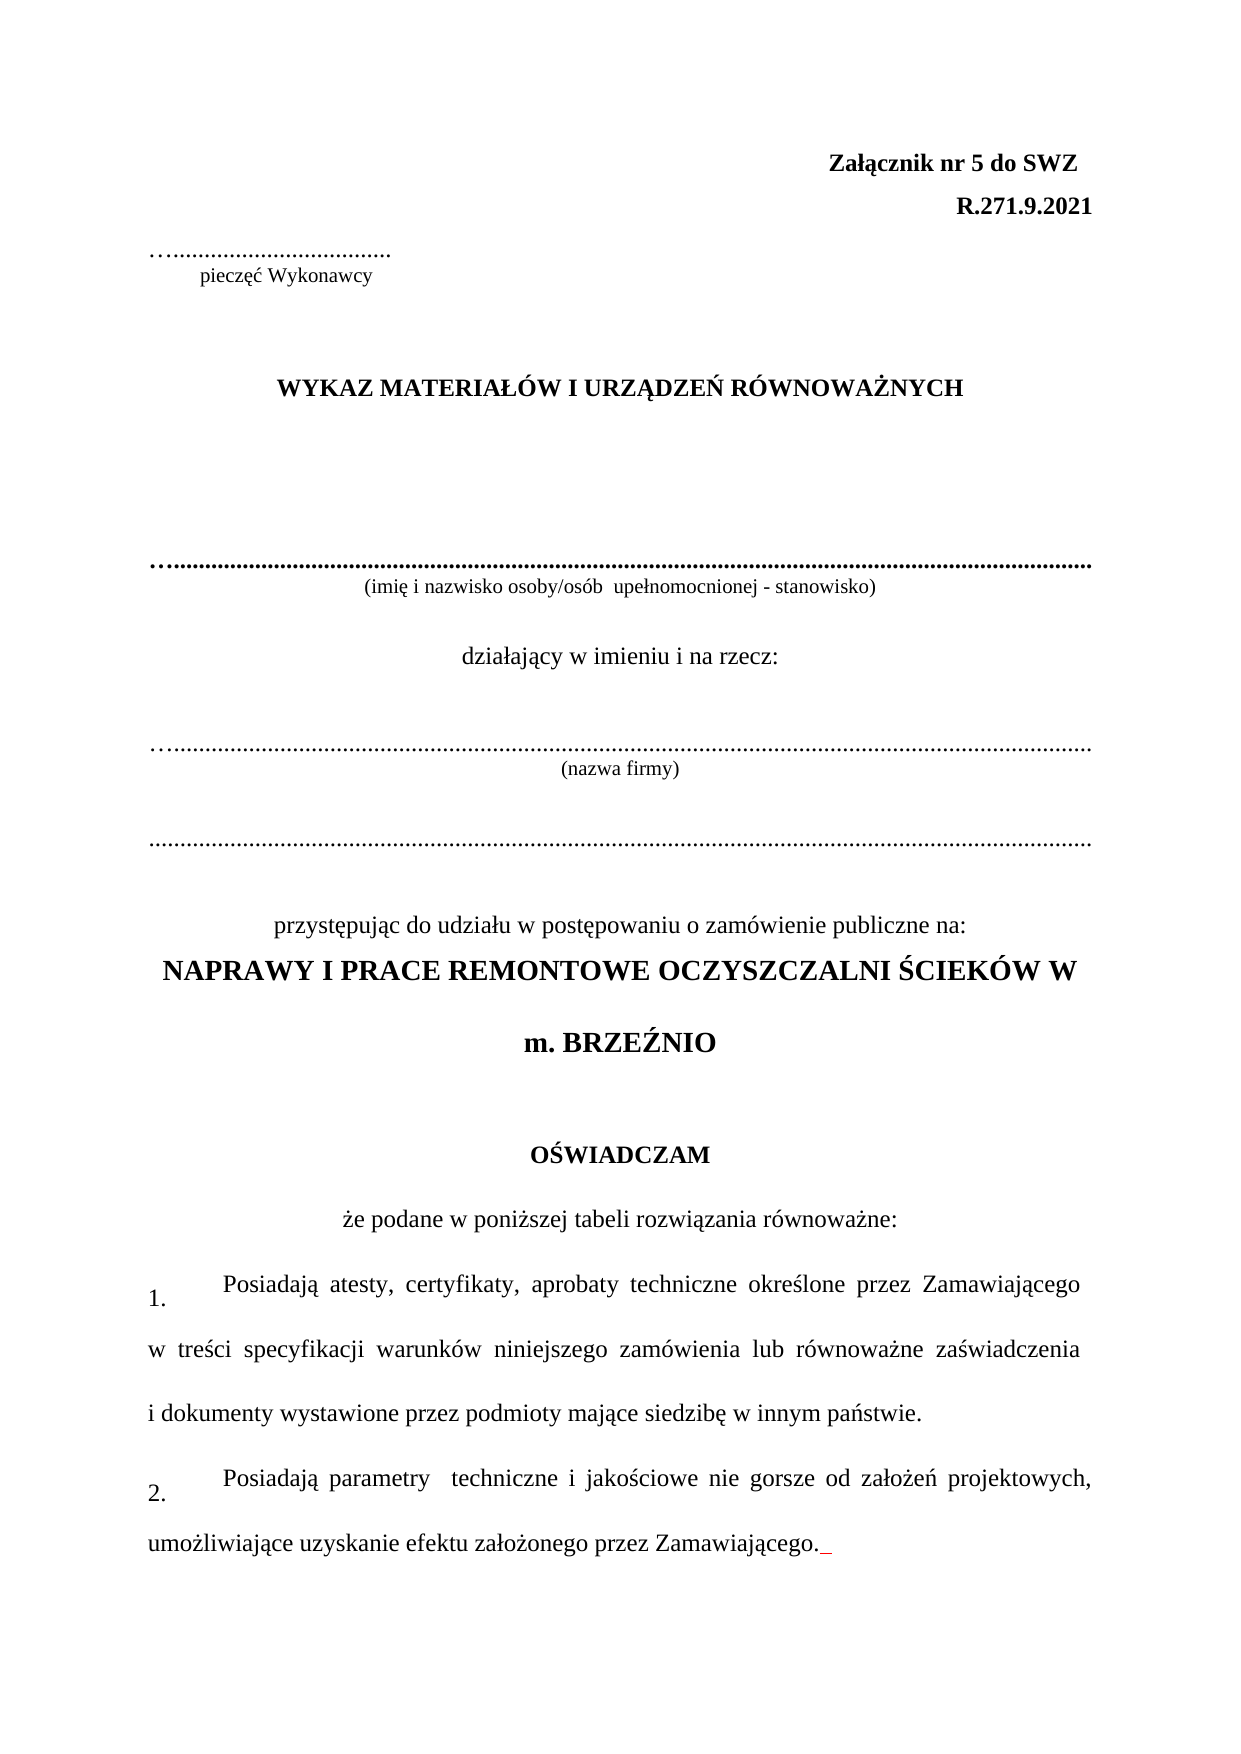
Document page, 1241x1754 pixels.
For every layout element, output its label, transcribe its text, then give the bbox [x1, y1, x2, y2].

text …................................................................................................................................................... [148, 728, 1093, 756]
list Posiadają parametry techniczne i jakościowe nie gorsze od założeń projektowych, umożliwiające uzyskanie efektu założonego przez Zamawiającego. [148, 1463, 1093, 1571]
text działający w imieniu i na rzecz: [148, 641, 1093, 670]
list Posiadają atesty, certyfikaty, aprobaty techniczne określone przez Zamawiającego w treści specyfikacji warunków niniejszego zamówienia lub równoważne zaświadczenia i dokumenty wystawione przez podmioty mające siedzibę w innym państwie. [148, 1269, 1093, 1442]
text OŚWIADCZAM [148, 1140, 1093, 1183]
text NAPRAWY I PRACE REMONTOWE OCZYSZCZALNI ŚCIEKÓW W m. BRZEŹNIO [148, 953, 1093, 1073]
text …................................... [148, 234, 1093, 263]
text Załącznik nr 5 do SWZ R.271.9.2021 [768, 148, 1093, 219]
text …................................................................................................................................................... [148, 545, 1093, 574]
text przystępując do udziału w postępowaniu o zamówienie publiczne na: [148, 910, 1093, 938]
text (nazwa firmy) [148, 756, 1093, 780]
text że podane w poniższej tabeli rozwiązania równoważne: [148, 1204, 1093, 1248]
text ....................................................................................................................................................... [148, 823, 1093, 852]
text WYKAZ MATERIAŁÓW I URZĄDZEŃ RÓWNOWAŻNYCH [148, 373, 1093, 402]
text pieczęć Wykonawcy [148, 263, 1093, 287]
text (imię i nazwisko osoby/osób upełnomocnionej - stanowisko) [148, 574, 1093, 598]
